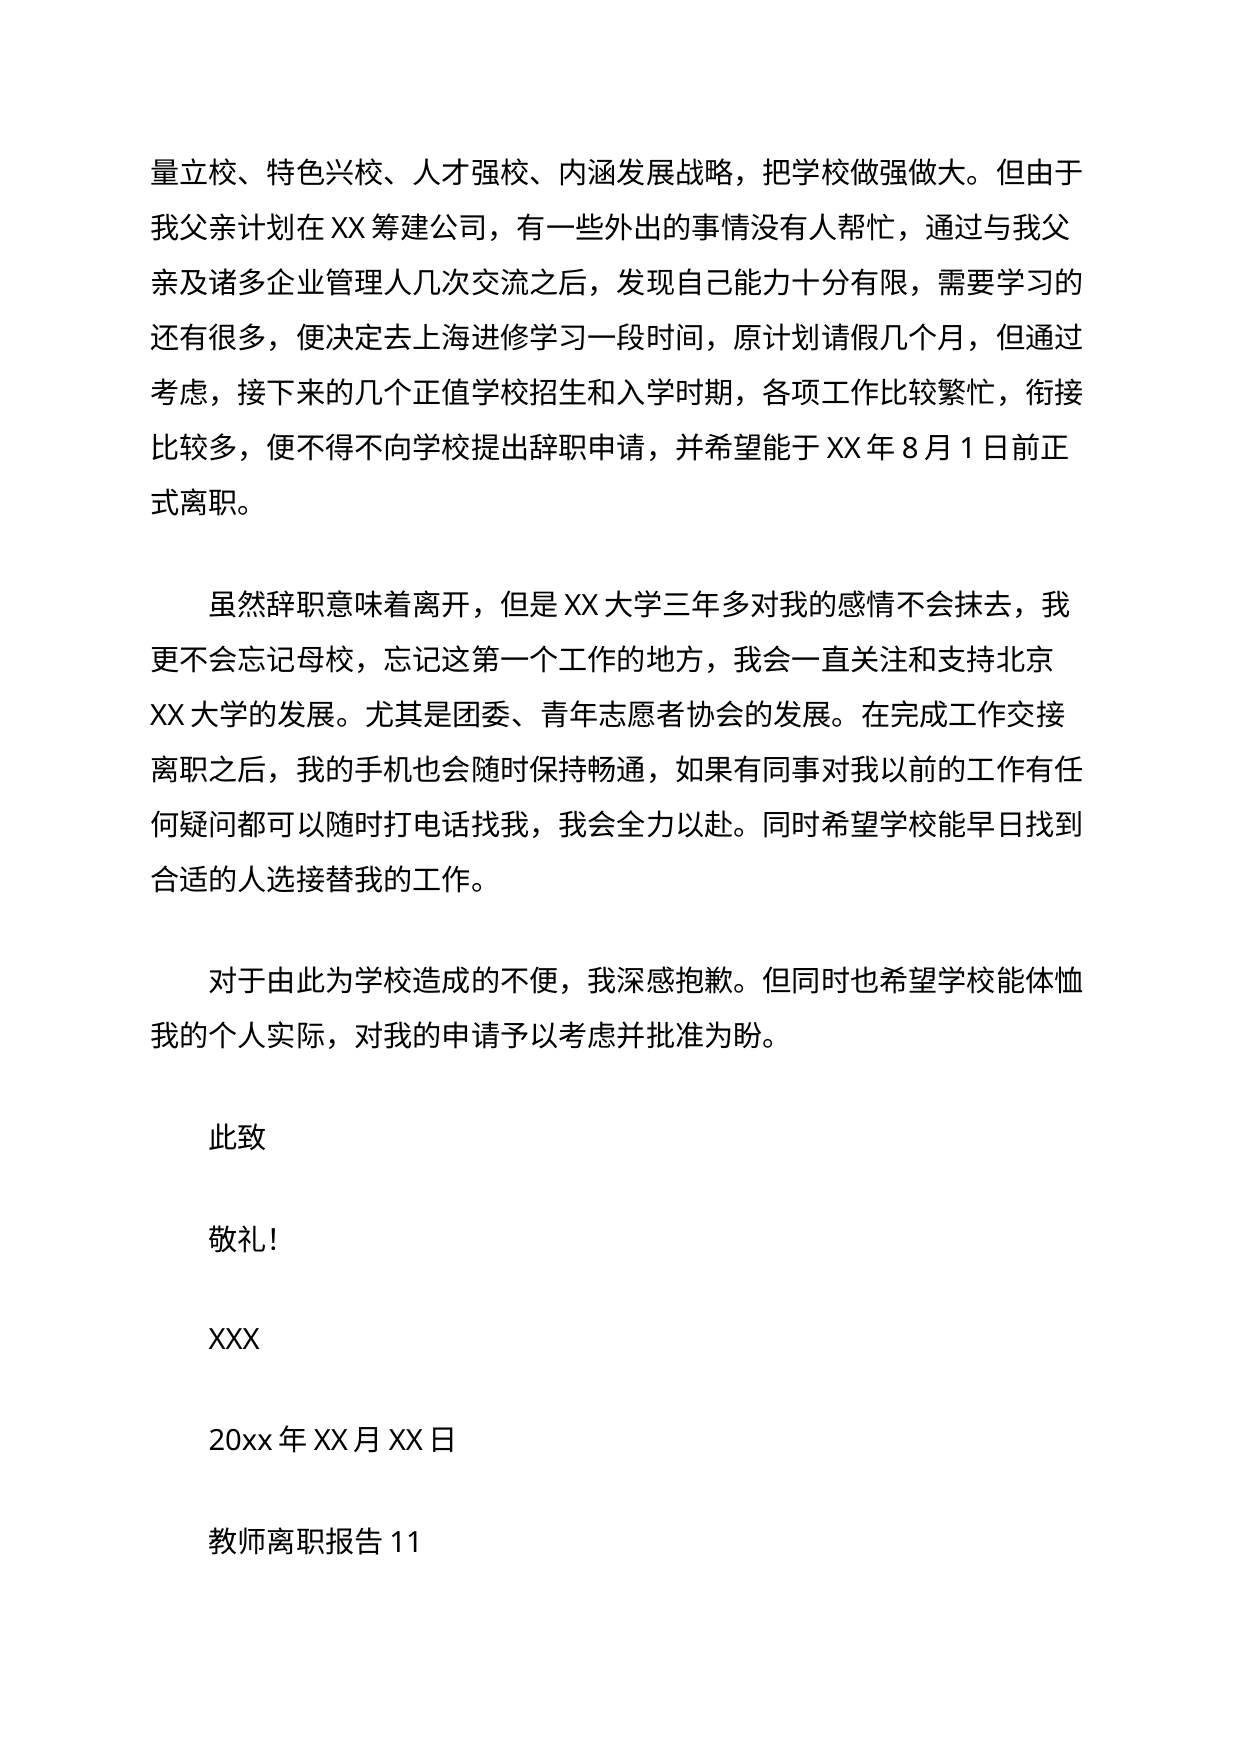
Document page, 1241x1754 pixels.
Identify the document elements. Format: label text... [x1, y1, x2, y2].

text 虽然辞职意味着离开，但是XX大学三年多对我的感情不会抹去，我更不会忘记母校，忘记这第一个工作的地方，我会一直关注和支持北京XX大学的发展。尤其是团委、青年志愿者协会的发展。在完成工作交接离职之后，我的手机也会随时保持畅通，如果有同事对我以前的工作有任何疑问都可以随时打电话找我，我会全力以赴。同时希望学校能早日找到合适的人选接替我的工作。 [150, 581, 1090, 898]
text XXX [150, 1318, 1090, 1358]
text 教师离职报告11 [150, 1518, 1090, 1561]
text 20xx年XX月XX日 [150, 1416, 1090, 1459]
text 此致 [150, 1114, 1090, 1157]
text 敬礼！ [150, 1216, 1090, 1258]
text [150, 150, 1090, 522]
text 对于由此为学校造成的不便，我深感抱歉。但同时也希望学校能体恤我的个人实际，对我的申请予以考虑并批准为盼。 [150, 958, 1090, 1055]
